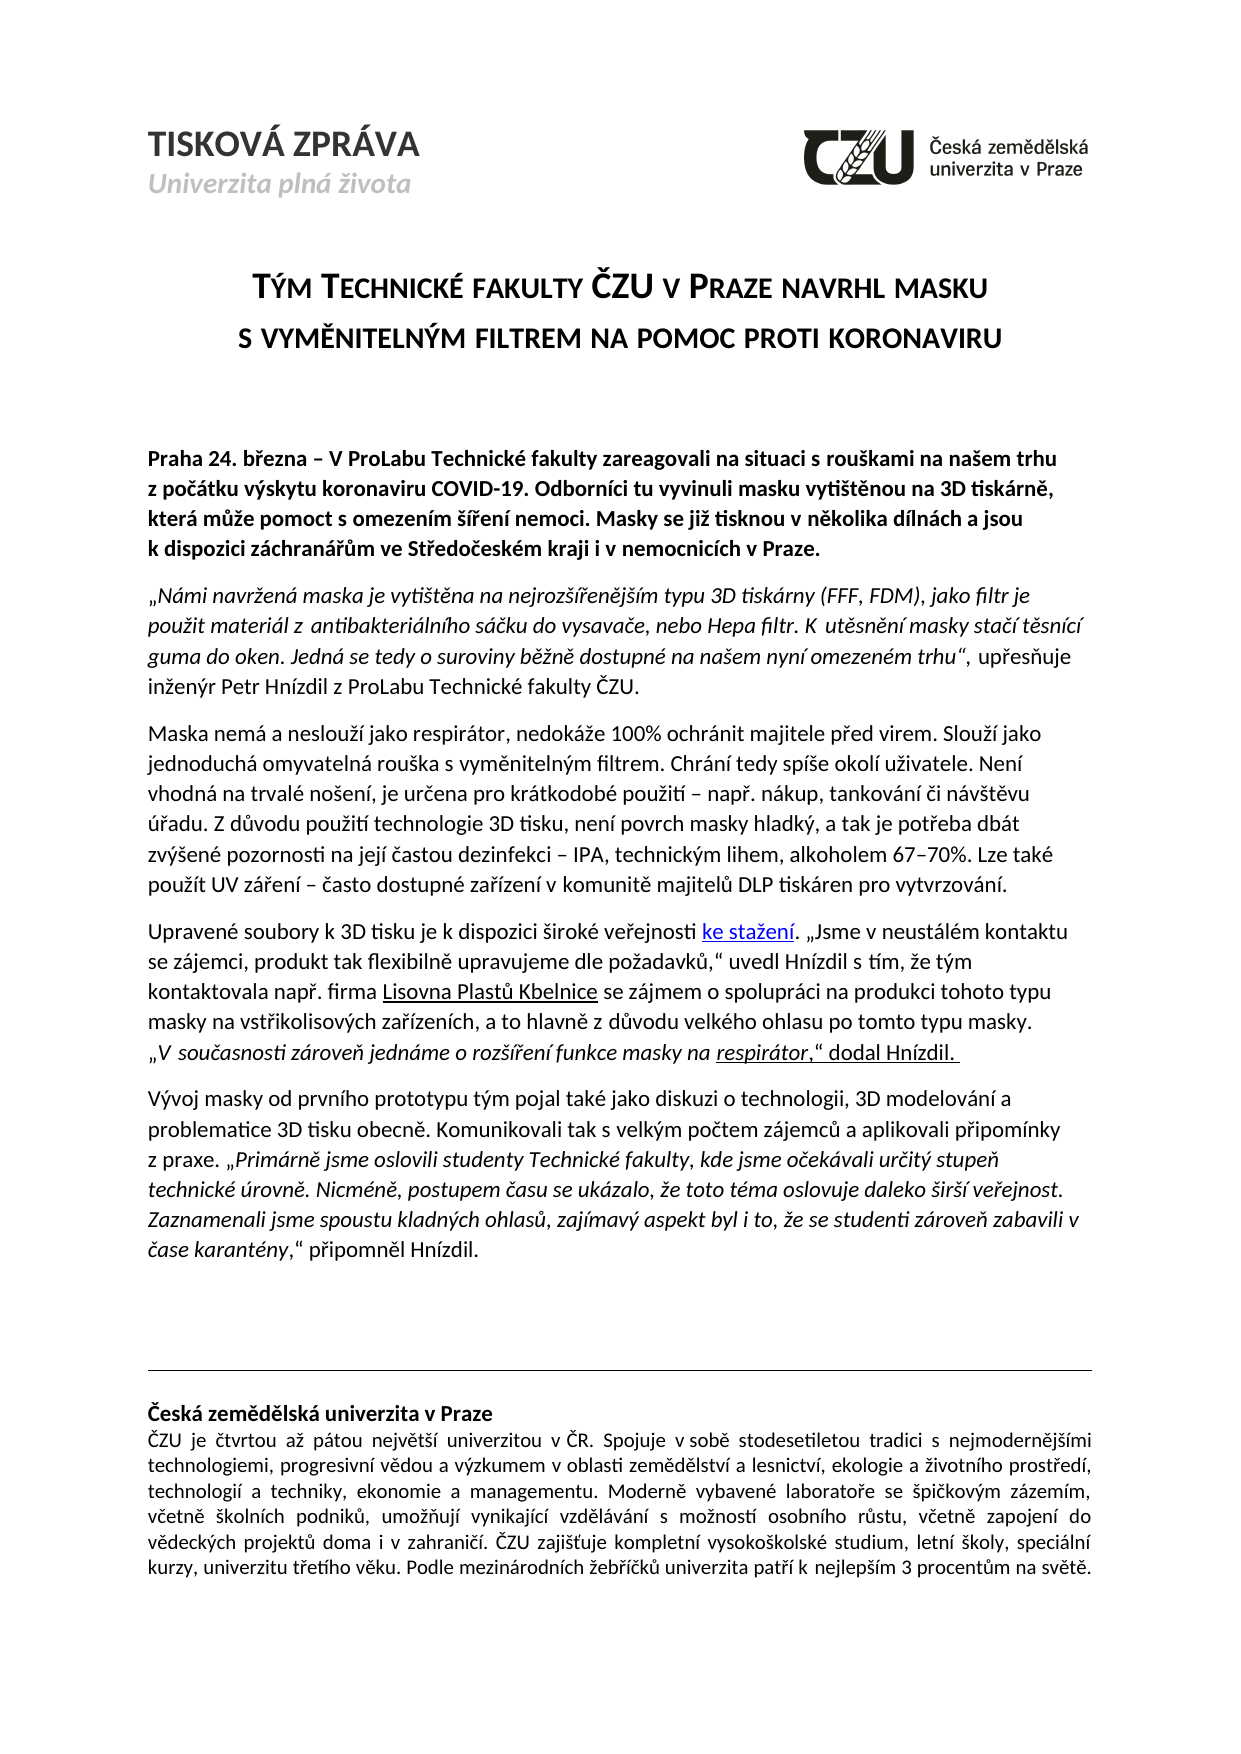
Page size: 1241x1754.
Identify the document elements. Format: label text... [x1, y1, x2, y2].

text Maska nemá a neslouží jako respirátor, nedokáže 100% ochránit majitele před virem. Slouží jako jednoduchá omyvatelná rouška s vyměnitelným filtrem. Chrání tedy spíše okolí uživatele. Není vhodná na trvalé nošení, je určena pro krátkodobé použití – např. nákup, tankování či návštěvu úřadu. Z důvodu použití technologie 3D tisku, není povrch masky hladký, a tak je potřeba dbát zvýšené pozornosti na její častou dezinfekci – IPA, technickým lihem, alkoholem 67–70%. Lze také použít UV záření – často dostupné zařízení v komunitě majitelů DLP tiskáren pro vytvrzování. [148, 719, 1092, 898]
text Česká zemědělská univerzita v Praze [148, 1399, 1092, 1427]
text Praha 24. března – V ProLabu Technické fakulty zareagovali na situaci s rouškami na našem trhu z počátku výskytu koronaviru COVID-19. Odborníci tu vyvinuli masku vytištěnou na 3D tiskárně, která může pomoct s omezením šíření nemoci. Masky se již tisknou v několika dílnách a jsou k dispozici záchranářům ve Středočeském kraji i v nemocnicích v Praze. [148, 444, 1092, 563]
text Upravené soubory k 3D tisku je k dispozici široké veřejnosti ke stažení. „Jsme v neustálém kontaktu se zájemci, produkt tak flexibilně upravujeme dle požadavků,“ uvedl Hnízdil s tím, že tým kontaktovala např. firma Lisovna Plastů Kbelnice se zájmem o spolupráci na produkci tohoto typu masky na vstřikolisových zařízeních, a to hlavně z důvodu velkého ohlasu po tomto typu masky. „V současnosti zároveň jednáme o rozšíření funkce masky na respirátor,“ dodal Hnízdil. [148, 917, 1092, 1066]
text „Námi navržená maska je vytištěna na nejrozšířenějším typu 3D tiskárny (FFF, FDM), jako filtr je použit materiál z antibakteriálního sáčku do vysavače, nebo Hepa filtr. K utěsnění masky stačí těsnící guma do oken. Jedná se tedy o suroviny běžně dostupné na našem nyní omezeném trhu“, upřesňuje inženýr Petr Hnízdil z ProLabu Technické fakulty ČZU. [148, 581, 1092, 700]
text Vývoj masky od prvního prototypu tým pojal také jako diskuzi o technologii, 3D modelování a problematice 3D tisku obecně. Komunikovali tak s velkým počtem zájemců a aplikovali připomínky z praxe. „Primárně jsme oslovili studenty Technické fakulty, kde jsme očekávali určitý stupeň technické úrovně. Nicméně, postupem času se ukázalo, že toto téma oslovuje daleko širší veřejnost. Zaznamenali jsme spoustu kladných ohlasů, zajímavý aspekt byl i to, že se studenti zároveň zabavili v čase karantény,“ připomněl Hnízdil. [148, 1084, 1092, 1264]
text Tým Technické fakulty ČZU v Praze navrhl masku s vyměnitelným filtrem na pomoc proti koronaviru [148, 262, 1092, 357]
picture [800, 115, 1093, 201]
